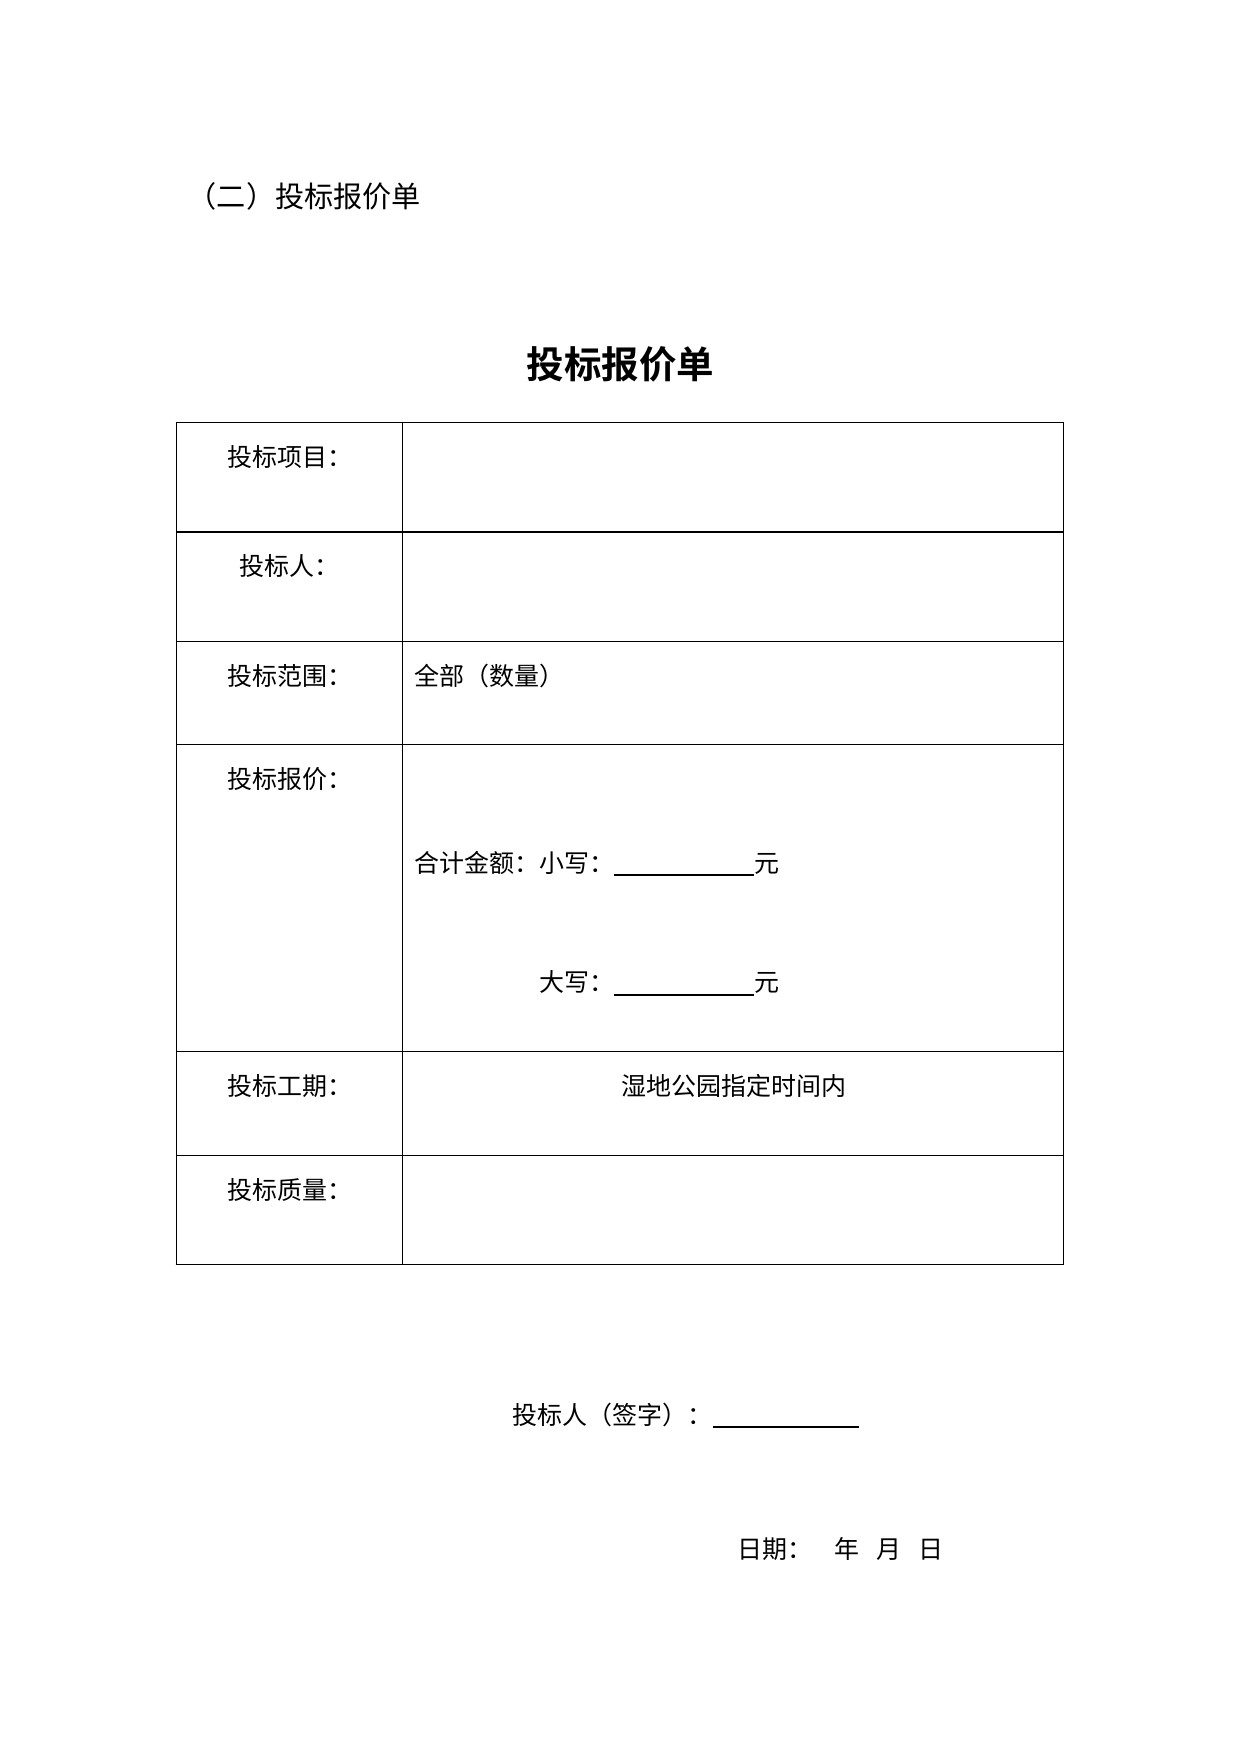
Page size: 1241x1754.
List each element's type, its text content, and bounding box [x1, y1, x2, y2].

table_cell [403, 533, 1063, 641]
table_cell 投标人： [177, 533, 402, 641]
table_cell 全部（数量） [403, 642, 1063, 744]
list 日期： 年 月 日 [187, 1515, 1053, 1580]
table_cell 投标范围： [177, 642, 402, 744]
table_cell 投标报价： [177, 745, 402, 1051]
table_header [403, 423, 1063, 531]
list 投标人（签字）： [187, 1381, 1053, 1446]
text （二）投标报价单 [187, 162, 1053, 227]
table_cell 投标工期： [177, 1052, 402, 1155]
table_cell 投标质量： [177, 1156, 402, 1264]
table_cell 湿地公园指定时间内 [403, 1052, 1063, 1155]
table_cell 合计金额：小写： 元 大写： 元 [403, 745, 1063, 1051]
list 投标报价单 [187, 330, 1053, 395]
table_cell [403, 1156, 1063, 1264]
table_header 投标项目： [177, 423, 402, 531]
